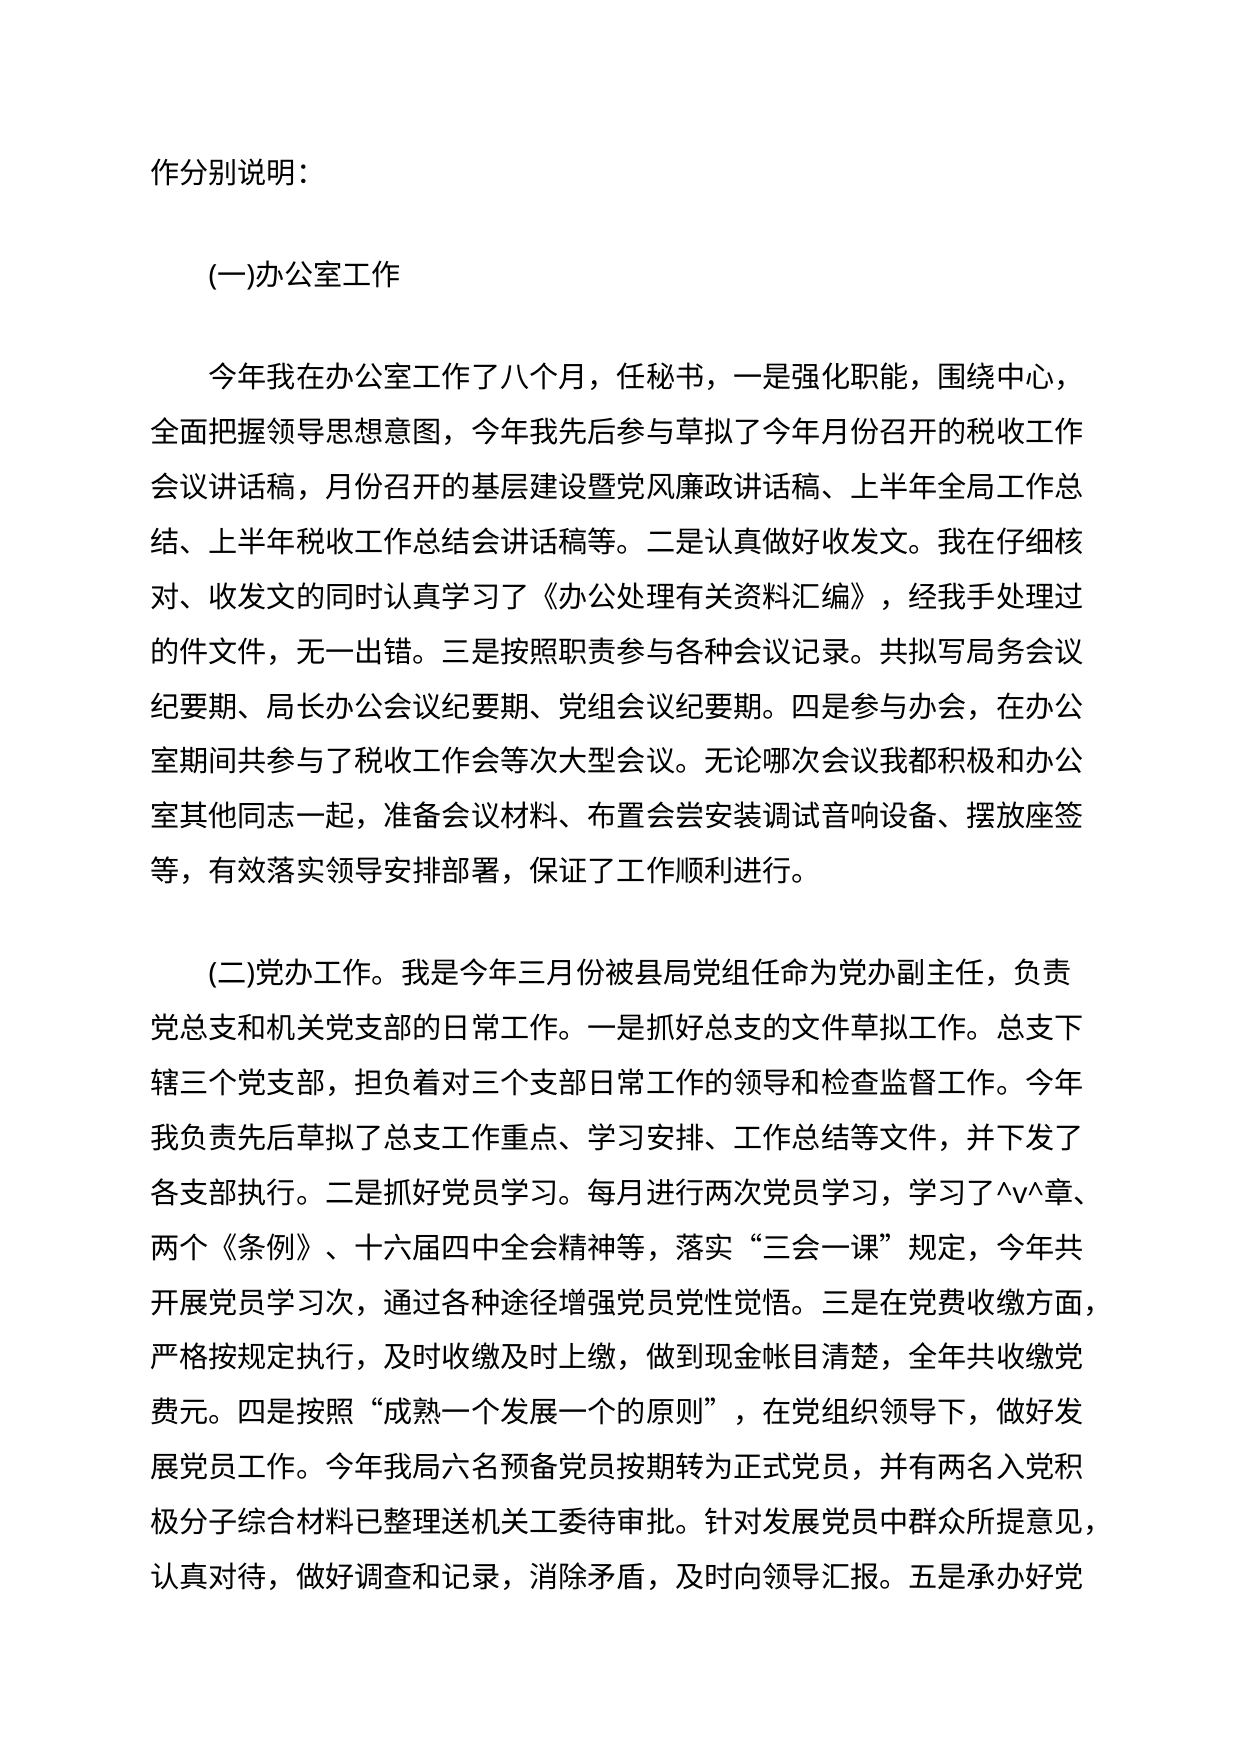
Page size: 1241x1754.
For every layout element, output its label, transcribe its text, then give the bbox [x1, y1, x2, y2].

text (一)办公室工作 [150, 252, 1090, 294]
text 今年我在办公室工作了八个月，任秘书，一是强化职能，围绕中心，全面把握领导思想意图，今年我先后参与草拟了今年月份召开的税收工作会议讲话稿，月份召开的基层建设暨党风廉政讲话稿、上半年全局工作总结、上半年税收工作总结会讲话稿等。二是认真做好收发文。我在仔细核对、收发文的同时认真学习了《办公处理有关资料汇编》，经我手处理过的件文件，无一出错。三是按照职责参与各种会议记录。共拟写局务会议纪要期、局长办公会议纪要期、党组会议纪要期。四是参与办会，在办公室期间共参与了税收工作会等次大型会议。无论哪次会议我都积极和办公室其他同志一起，准备会议材料、布置会尝安装调试音响设备、摆放座签等，有效落实领导安排部署，保证了工作顺利进行。 [150, 354, 1090, 890]
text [150, 150, 1090, 192]
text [150, 949, 1090, 1596]
